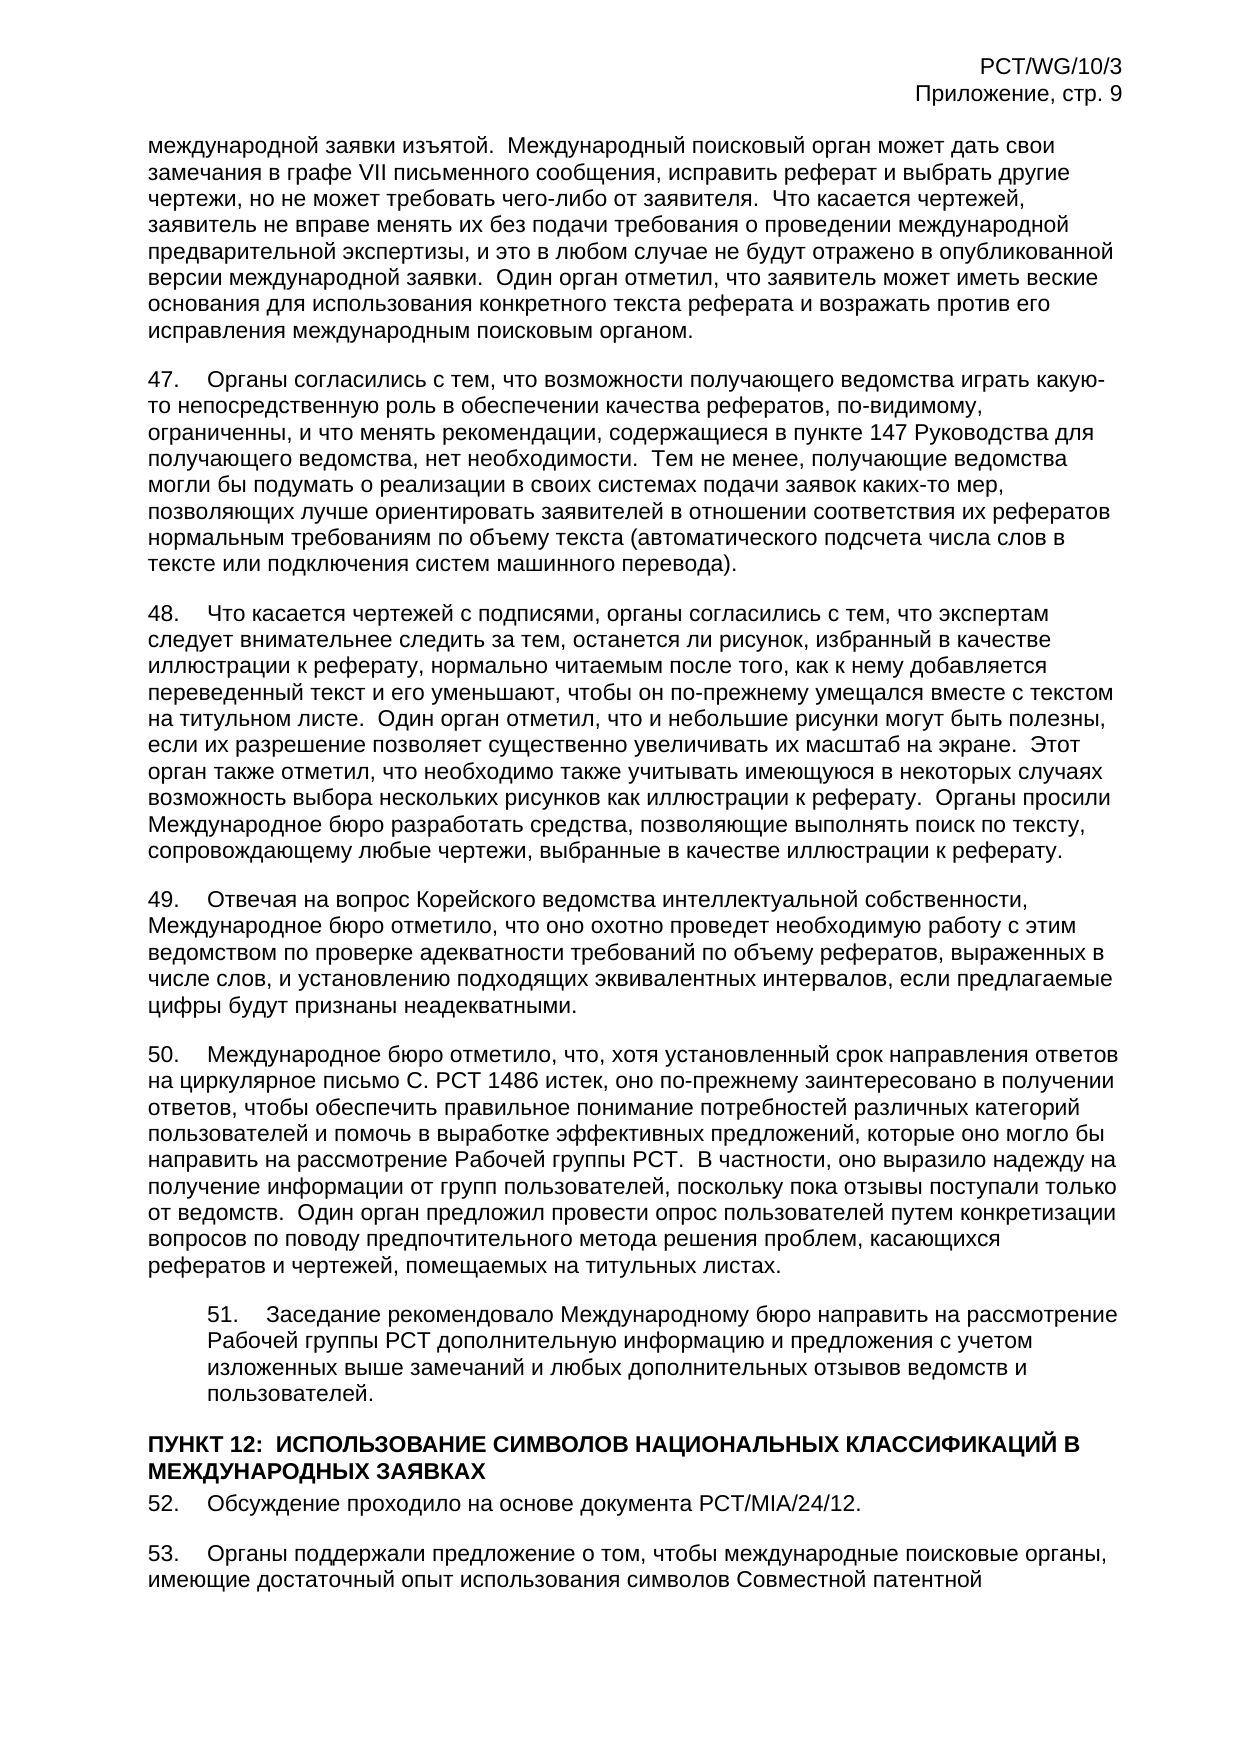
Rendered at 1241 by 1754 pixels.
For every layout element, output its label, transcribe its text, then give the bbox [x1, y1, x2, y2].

text Заседание рекомендовало Международному бюро направить на рассмотрение Рабочей группы PCT дополнительную информацию и предложения с учетом изложенных выше замечаний и любых дополнительных отзывов ведомств и пользователей. [207, 1301, 1122, 1406]
text Обсуждение проходило на основе документа PCT/MIA/24/12. [148, 1490, 1122, 1517]
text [148, 132, 1122, 343]
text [148, 1539, 1122, 1592]
text Отвечая на вопрос Корейского ведомства интеллектуальной собственности, Международное бюро отметило, что оно охотно проведет необходимую работу с этим ведомством по проверке адекватности требований по объему рефератов, выраженных в числе слов, и установлению подходящих эквивалентных интервалов, если предлагаемые цифры будут признаны неадекватными. [148, 886, 1122, 1018]
text Что касается чертежей с подписями, органы согласились с тем, что экспертам следует внимательнее следить за тем, останется ли рисунок, избранный в качестве иллюстрации к реферату, нормально читаемым после того, как к нему добавляется переведенный текст и его уменьшают, чтобы он по-прежнему умещался вместе с текстом на титульном листе. Один орган отметил, что и небольшие рисунки могут быть полезны, если их разрешение позволяет существенно увеличивать их масштаб на экране. Этот орган также отметил, что необходимо также учитывать имеющуюся в некоторых случаях возможность выбора нескольких рисунков как иллюстрации к реферату. Органы просили Международное бюро разработать средства, позволяющие выполнять поиск по тексту, сопровождающему любые чертежи, выбранные в качестве иллюстрации к реферату. [148, 600, 1122, 863]
text Органы согласились с тем, что возможности получающего ведомства играть какую-то непосредственную роль в обеспечении качества рефератов, по-видимому, ограниченны, и что менять рекомендации, содержащиеся в пункте 147 Руководства для получающего ведомства, нет необходимости. Тем не менее, получающие ведомства могли бы подумать о реализации в своих системах подачи заявок каких-то мер, позволяющих лучше ориентировать заявителей в отношении соответствия их рефератов нормальным требованиям по объему текста (автоматического подсчета числа слов в тексте или подключения систем машинного перевода). [148, 366, 1122, 577]
text Международное бюро отметило, что, хотя установленный срок направления ответов на циркулярное письмо C. PCT 1486 истек, оно по-прежнему заинтересовано в получении ответов, чтобы обеспечить правильное понимание потребностей различных категорий пользователей и помочь в выработке эффективных предложений, которые оно могло бы направить на рассмотрение Рабочей группы PCT. В частности, оно выразило надежду на получение информации от групп пользователей, поскольку пока отзывы поступали только от ведомств. Один орган предложил провести опрос пользователей путем конкретизации вопросов по поводу предпочтительного метода решения проблем, касающихся рефератов и чертежей, помещаемых на титульных листах. [148, 1041, 1122, 1278]
subtitle ПУНКТ 12: использование символов национальных классификаций в международных заявках [148, 1431, 1122, 1484]
